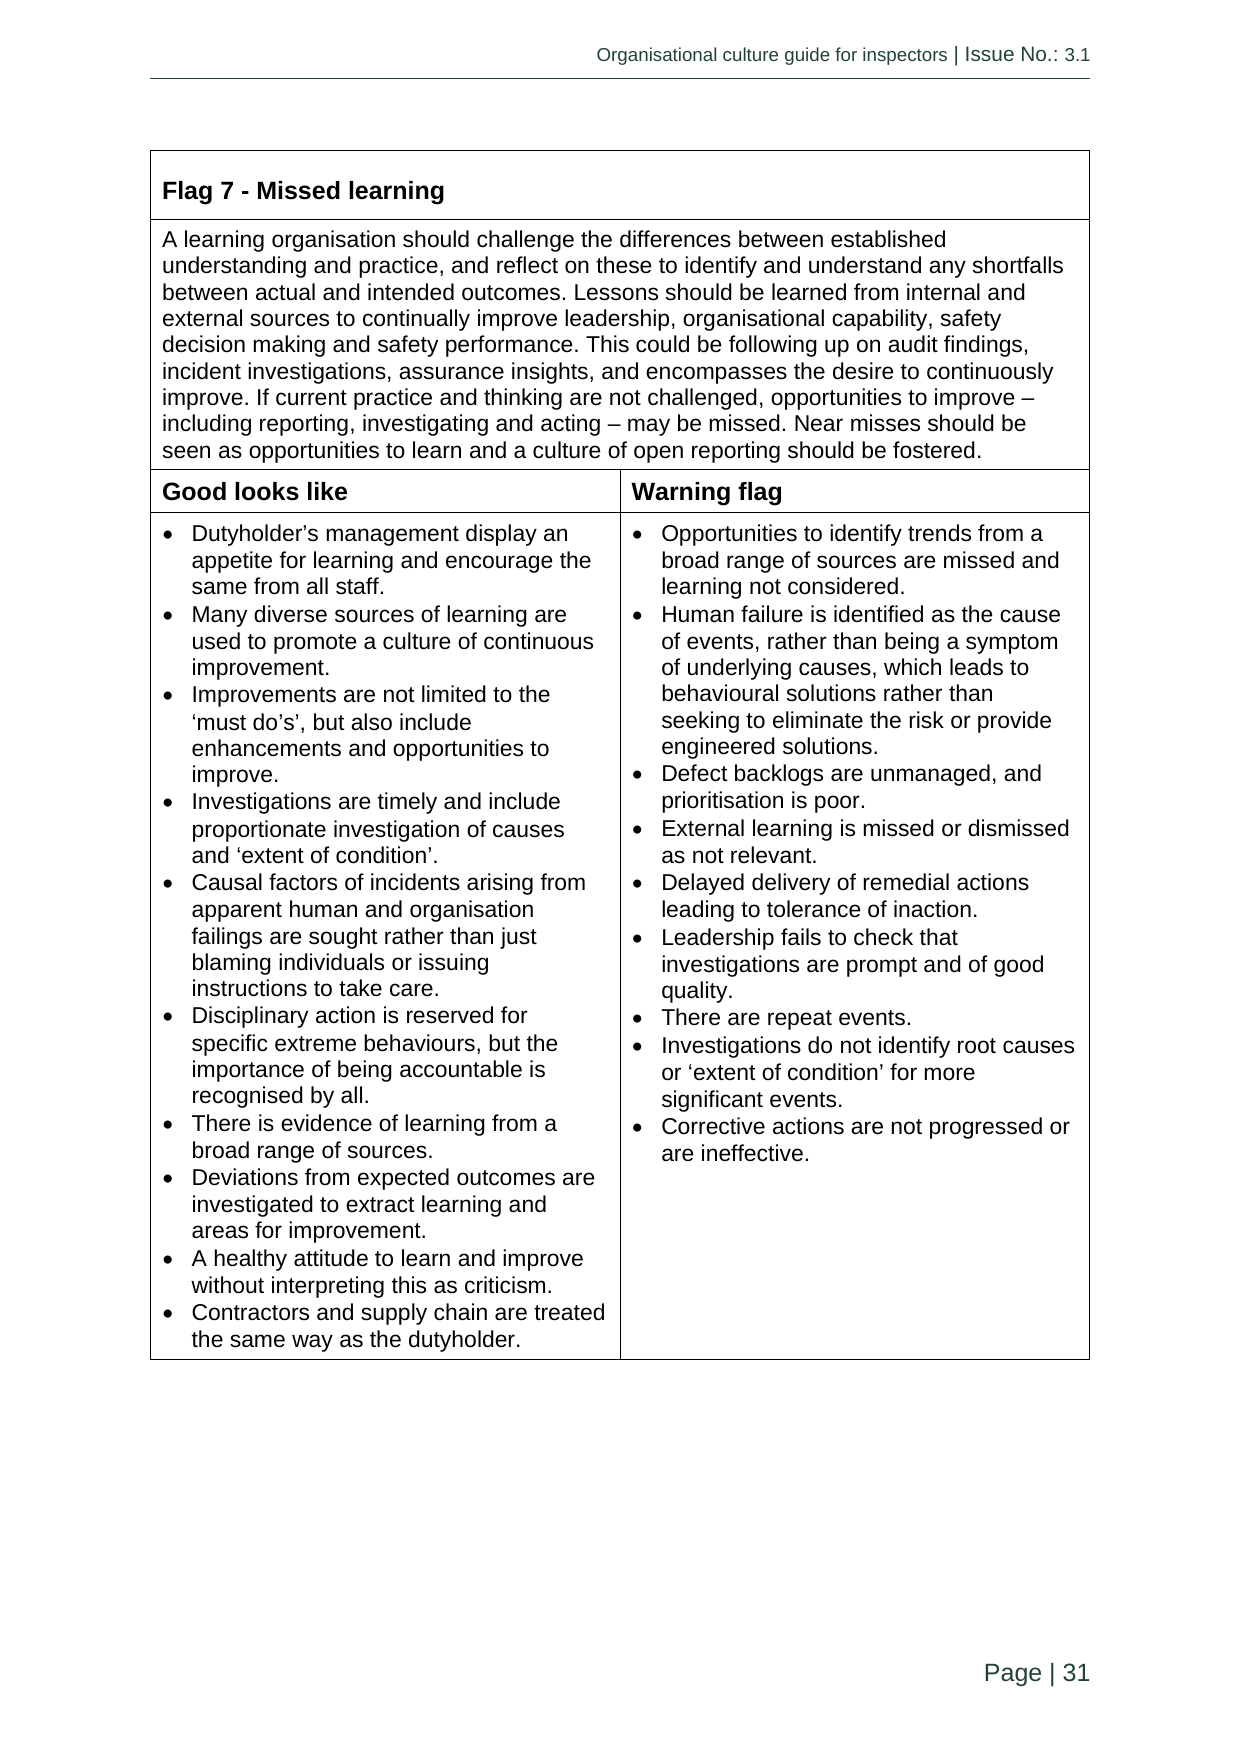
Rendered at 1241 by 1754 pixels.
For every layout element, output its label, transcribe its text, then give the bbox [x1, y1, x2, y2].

table_cell Opportunities to identify trends from a broad range of sources are missed and learning not considered. Human failure is identified as the cause of events, rather than being a symptom of underlying causes, which leads to behavioural solutions rather than seeking to eliminate the risk or provide engineered solutions. Defect backlogs are unmanaged, and prioritisation is poor. External learning is missed or dismissed as not relevant. Delayed delivery of remedial actions leading to tolerance of inaction. Leadership fails to check that investigations are prompt and of good quality. There are repeat events. Investigations do not identify root causes or ‘extent of condition’ for more significant events. Corrective actions are not progressed or are ineffective. [621, 513, 1089, 1359]
table_header Flag 7 - Missed learning [151, 151, 1089, 219]
table_cell A learning organisation should challenge the differences between established understanding and practice, and reflect on these to identify and understand any shortfalls between actual and intended outcomes. Lessons should be learned from internal and external sources to continually improve leadership, organisational capability, safety decision making and safety performance. This could be following up on audit findings, incident investigations, assurance insights, and encompasses the desire to continuously improve. If current practice and thinking are not challenged, opportunities to improve – including reporting, investigating and acting – may be missed. Near misses should be seen as opportunities to learn and a culture of open reporting should be fostered. [151, 220, 1089, 469]
table_cell Warning flag [621, 470, 1089, 512]
table_cell Dutyholder’s management display an appetite for learning and encourage the same from all staff. Many diverse sources of learning are used to promote a culture of continuous improvement. Improvements are not limited to the ‘must do’s’, but also include enhancements and opportunities to improve. Investigations are timely and include proportionate investigation of causes and ‘extent of condition’. Causal factors of incidents arising from apparent human and organisation failings are sought rather than just blaming individuals or issuing instructions to take care. Disciplinary action is reserved for specific extreme behaviours, but the importance of being accountable is recognised by all. There is evidence of learning from a broad range of sources. Deviations from expected outcomes are investigated to extract learning and areas for improvement. A healthy attitude to learn and improve without interpreting this as criticism. Contractors and supply chain are treated the same way as the dutyholder. [151, 513, 620, 1359]
table_cell Good looks like [151, 470, 620, 512]
